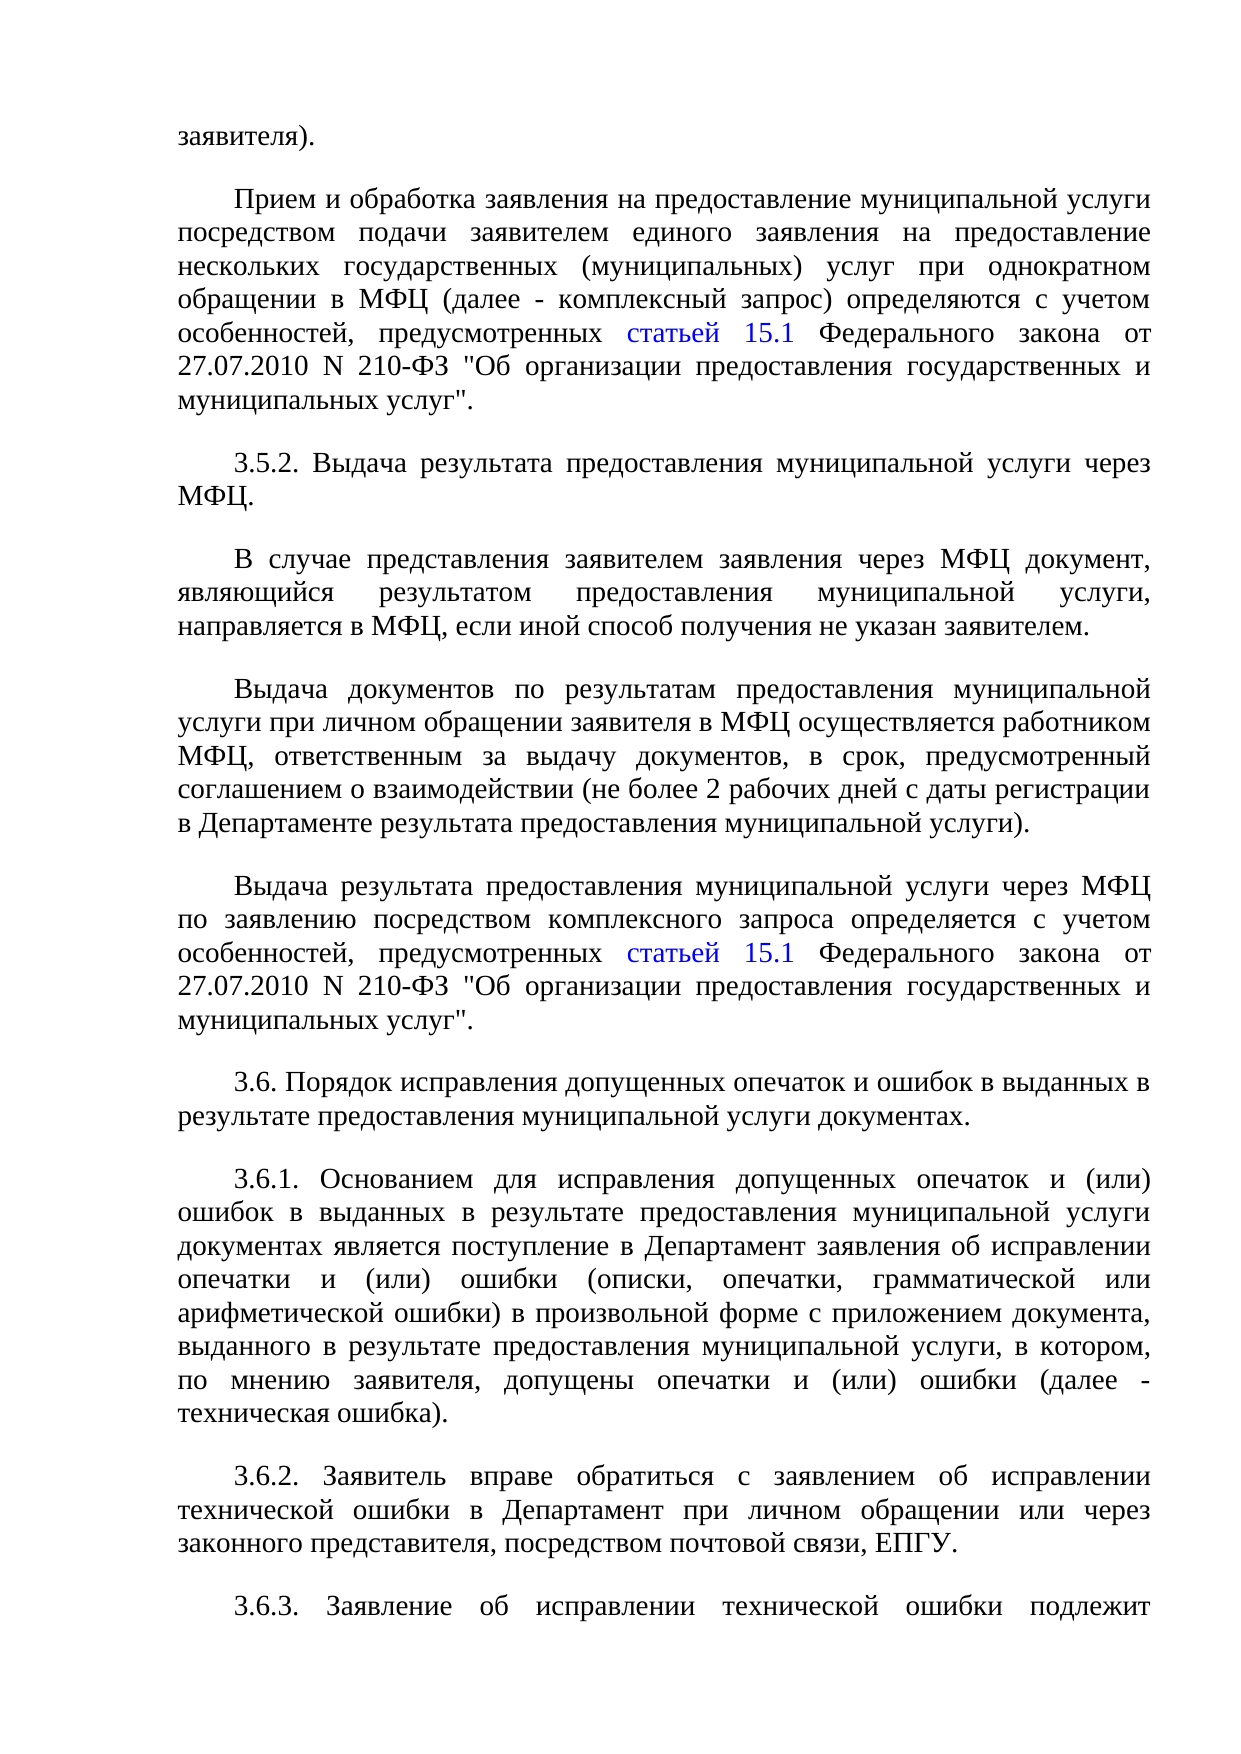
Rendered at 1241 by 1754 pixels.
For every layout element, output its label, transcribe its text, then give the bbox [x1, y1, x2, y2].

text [177, 118, 1152, 152]
text 3.6. Порядок исправления допущенных опечаток и ошибок в выданных в результате предоставления муниципальной услуги документах. [177, 1064, 1152, 1132]
text Выдача результата предоставления муниципальной услуги через МФЦ по заявлению посредством комплексного запроса определяется с учетом особенностей, предусмотренных статьей 15.1 Федерального закона от 27.07.2010 N 210-ФЗ "Об организации предоставления государственных и муниципальных услуг". [177, 868, 1152, 1035]
text Прием и обработка заявления на предоставление муниципальной услуги посредством подачи заявителем единого заявления на предоставление нескольких государственных (муниципальных) услуг при однократном обращении в МФЦ (далее - комплексный запрос) определяются с учетом особенностей, предусмотренных статьей 15.1 Федерального закона от 27.07.2010 N 210-ФЗ "Об организации предоставления государственных и муниципальных услуг". [177, 181, 1152, 416]
text Выдача документов по результатам предоставления муниципальной услуги при личном обращении заявителя в МФЦ осуществляется работником МФЦ, ответственным за выдачу документов, в срок, предусмотренный соглашением о взаимодействии (не более 2 рабочих дней с даты регистрации в Департаменте результата предоставления муниципальной услуги). [177, 671, 1152, 838]
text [177, 1588, 1152, 1622]
text 3.6.1. Основанием для исправления допущенных опечаток и (или) ошибок в выданных в результате предоставления муниципальной услуги документах является поступление в Департамент заявления об исправлении опечатки и (или) ошибки (описки, опечатки, грамматической или арифметической ошибки) в произвольной форме с приложением документа, выданного в результате предоставления муниципальной услуги, в котором, по мнению заявителя, допущены опечатки и (или) ошибки (далее - техническая ошибка). [177, 1161, 1152, 1429]
text 3.6.2. Заявитель вправе обратиться с заявлением об исправлении технической ошибки в Департамент при личном обращении или через законного представителя, посредством почтовой связи, ЕПГУ. [177, 1458, 1152, 1559]
text В случае представления заявителем заявления через МФЦ документ, являющийся результатом предоставления муниципальной услуги, направляется в МФЦ, если иной способ получения не указан заявителем. [177, 541, 1152, 642]
text 3.5.2. Выдача результата предоставления муниципальной услуги через МФЦ. [177, 445, 1152, 512]
